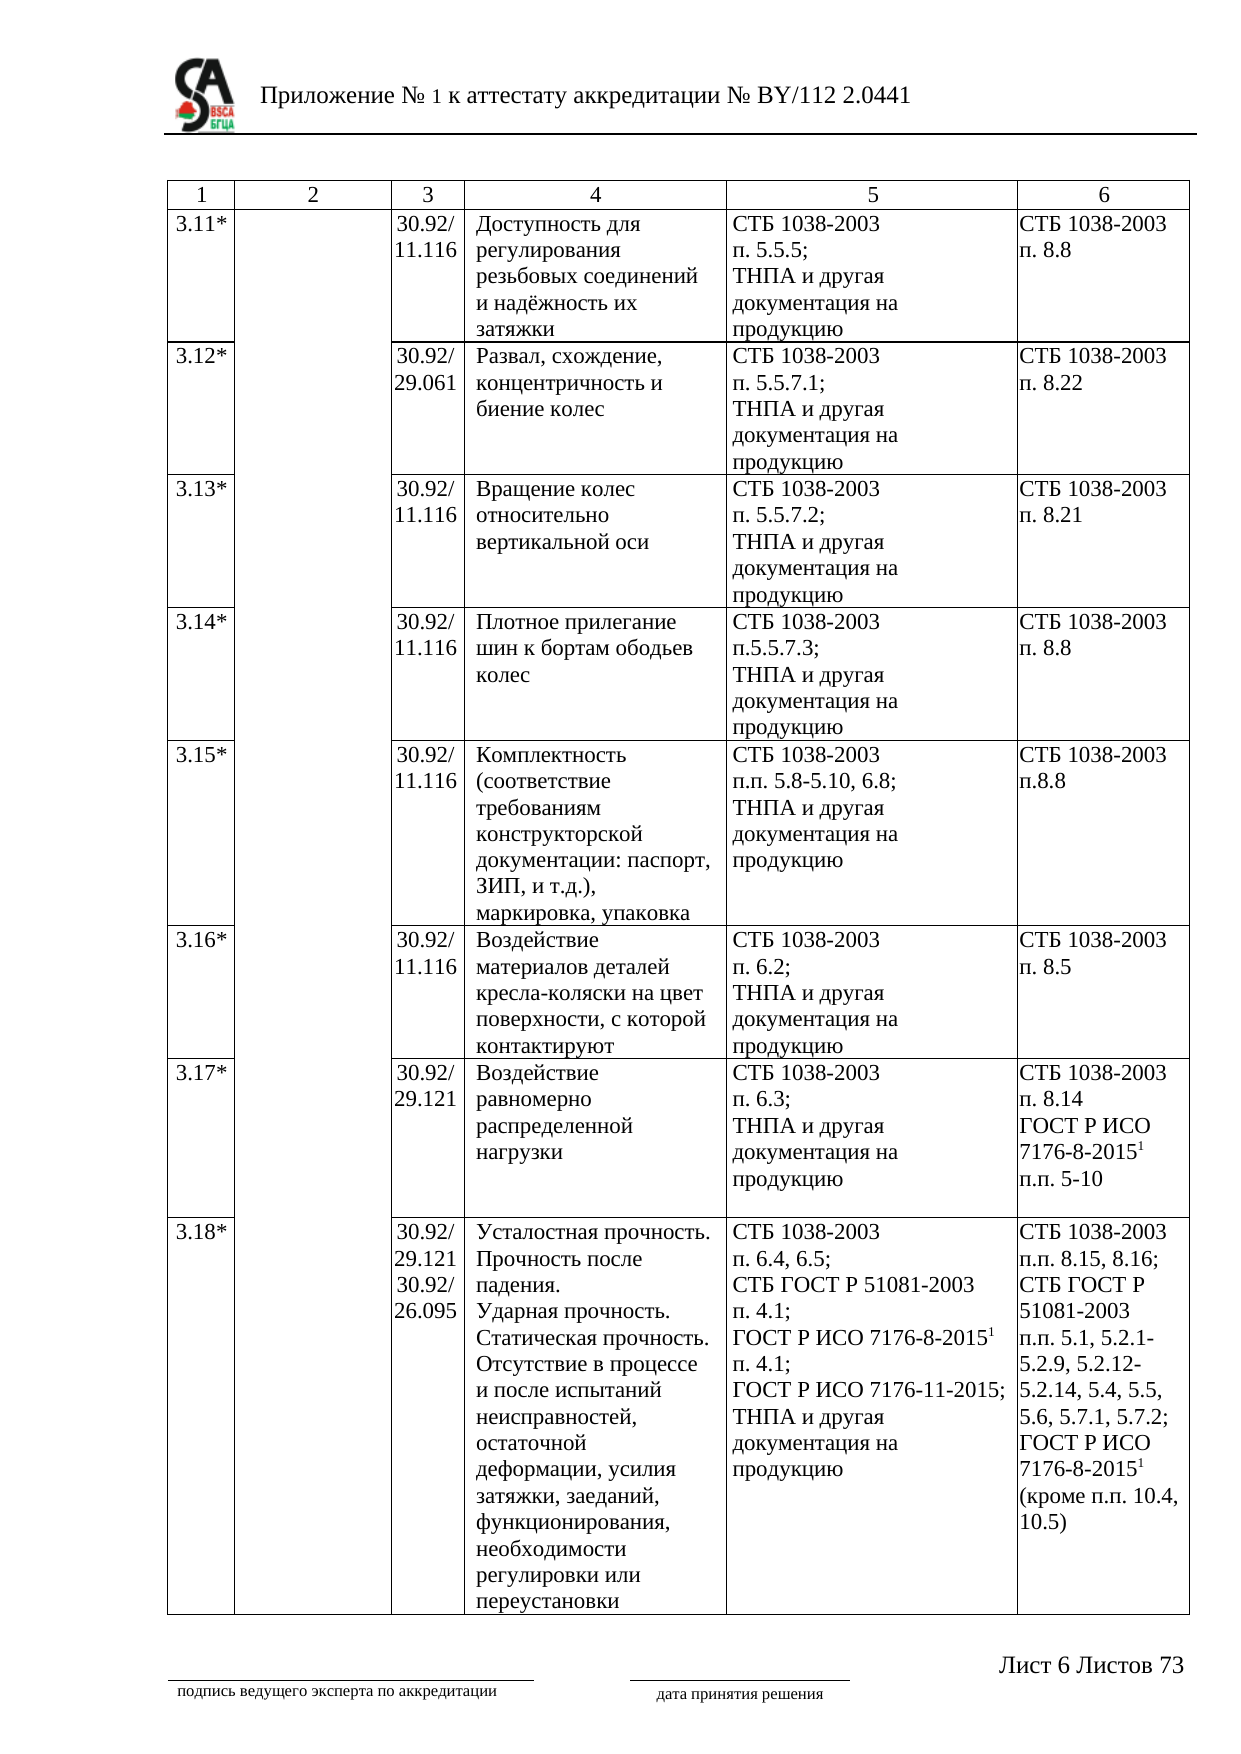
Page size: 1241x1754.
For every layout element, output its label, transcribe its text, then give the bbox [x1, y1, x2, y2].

table_cell 30.92/ 11.116 [392, 608, 464, 740]
table_cell Воздействие материалов деталей кресла-коляски на цвет поверхности, с которой контактируют [465, 926, 726, 1058]
table_cell 3.14* [168, 608, 234, 740]
table_cell СТБ 1038-2003 п.п. 5.8-5.10, 6.8; ТНПА и другая документация на продукцию [727, 741, 1017, 925]
table_header 2 [235, 181, 391, 208]
table_cell СТБ 1038-2003 п. 8.8 [1018, 608, 1189, 740]
table_cell СТБ 1038-2003 п. 8.8 [1018, 210, 1189, 341]
table_cell СТБ 1038-2003 п. 5.5.7.1; ТНПА и другая документация на продукцию [727, 343, 1017, 474]
table_cell Воздействие равномерно распределенной нагрузки [465, 1059, 726, 1217]
table_cell 3.17* [168, 1059, 234, 1217]
table_header 5 [727, 181, 1017, 208]
table_cell 30.92/ 11.116 [392, 210, 464, 341]
table_cell СТБ 1038-2003 п. 6.2; ТНПА и другая документация на продукцию [727, 926, 1017, 1058]
table_cell СТБ 1038-2003 п. 5.5.5; ТНПА и другая документация на продукцию [727, 210, 1017, 341]
table_cell Комплектность (соответствие требованиям конструкторской документации: паспорт, ЗИП, и т.д.), маркировка, упаковка [465, 741, 726, 925]
table_cell СТБ 1038-2003 п.п. 8.15, 8.16; СТБ ГОСТ Р 51081-2003 п.п. 5.1, 5.2.1-5.2.9, 5.2.12-5.2.14, 5.4, 5.5, 5.6, 5.7.1, 5.7.2; ГОСТ Р ИСО 7176-8-20151 (кроме п.п. 10.4, 10.5) [1018, 1218, 1189, 1614]
table_cell Доступность для регулирования резьбовых соединений и надёжность их затяжки [465, 210, 726, 341]
table_cell 30.92/ 11.116 [392, 926, 464, 1058]
table_header 3 [392, 181, 464, 208]
table_header 4 [465, 181, 726, 208]
table_header 1 [168, 181, 234, 208]
table_cell Усталостная прочность. Прочность после падения. Ударная прочность. Статическая прочность. Отсутствие в процессе и после испытаний неисправностей, остаточной деформации, усилия затяжки, заеданий, функционирования, необходимости регулировки или переустановки [465, 1218, 726, 1614]
table_cell 3.11* [168, 210, 234, 341]
table_cell СТБ 1038-2003 п. 6.3; ТНПА и другая документация на продукцию [727, 1059, 1017, 1217]
table_cell Развал, схождение, концентричность и биение колес [465, 343, 726, 474]
table_cell СТБ 1038-2003 п. 8.14 ГОСТ Р ИСО 7176-8-20151 п.п. 5-10 [1018, 1059, 1189, 1217]
table_cell СТБ 1038-2003 п. 6.4, 6.5; СТБ ГОСТ Р 51081-2003 п. 4.1; ГОСТ Р ИСО 7176-8-20151 п. 4.1; ГОСТ Р ИСО 7176-11-2015; ТНПА и другая документация на продукцию [727, 1218, 1017, 1614]
table_cell 3.15* [168, 741, 234, 925]
table_cell 30.92/ 11.116 [392, 475, 464, 607]
table_cell 30.92/ 29.121 30.92/ 26.095 [392, 1218, 464, 1614]
table_cell СТБ 1038-2003 п. 8.21 [1018, 475, 1189, 607]
table_cell 30.92/ 11.116 [392, 741, 464, 925]
table_cell 3.12* [168, 343, 234, 474]
table_cell СТБ 1038-2003 п. 8.22 [1018, 343, 1189, 474]
table_cell Вращение колес относительно вертикальной оси [465, 475, 726, 607]
table_cell 30.92/ 29.121 [392, 1059, 464, 1217]
picture [175, 56, 236, 133]
table_cell 3.18* [168, 1218, 234, 1614]
table_cell 3.16* [168, 926, 234, 1058]
table_cell Плотное прилегание шин к бортам ободьев колес [465, 608, 726, 740]
table_cell 30.92/ 29.061 [392, 343, 464, 474]
table_cell СТБ 1038-2003 п.5.5.7.3; ТНПА и другая документация на продукцию [727, 608, 1017, 740]
table_header 6 [1018, 181, 1189, 208]
table_cell СТБ 1038-2003 п. 5.5.7.2; ТНПА и другая документация на продукцию [727, 475, 1017, 607]
table_cell СТБ 1038-2003 п. 8.5 [1018, 926, 1189, 1058]
table_cell СТБ 1038-2003 п.8.8 [1018, 741, 1189, 925]
table_cell 3.13* [168, 475, 234, 607]
